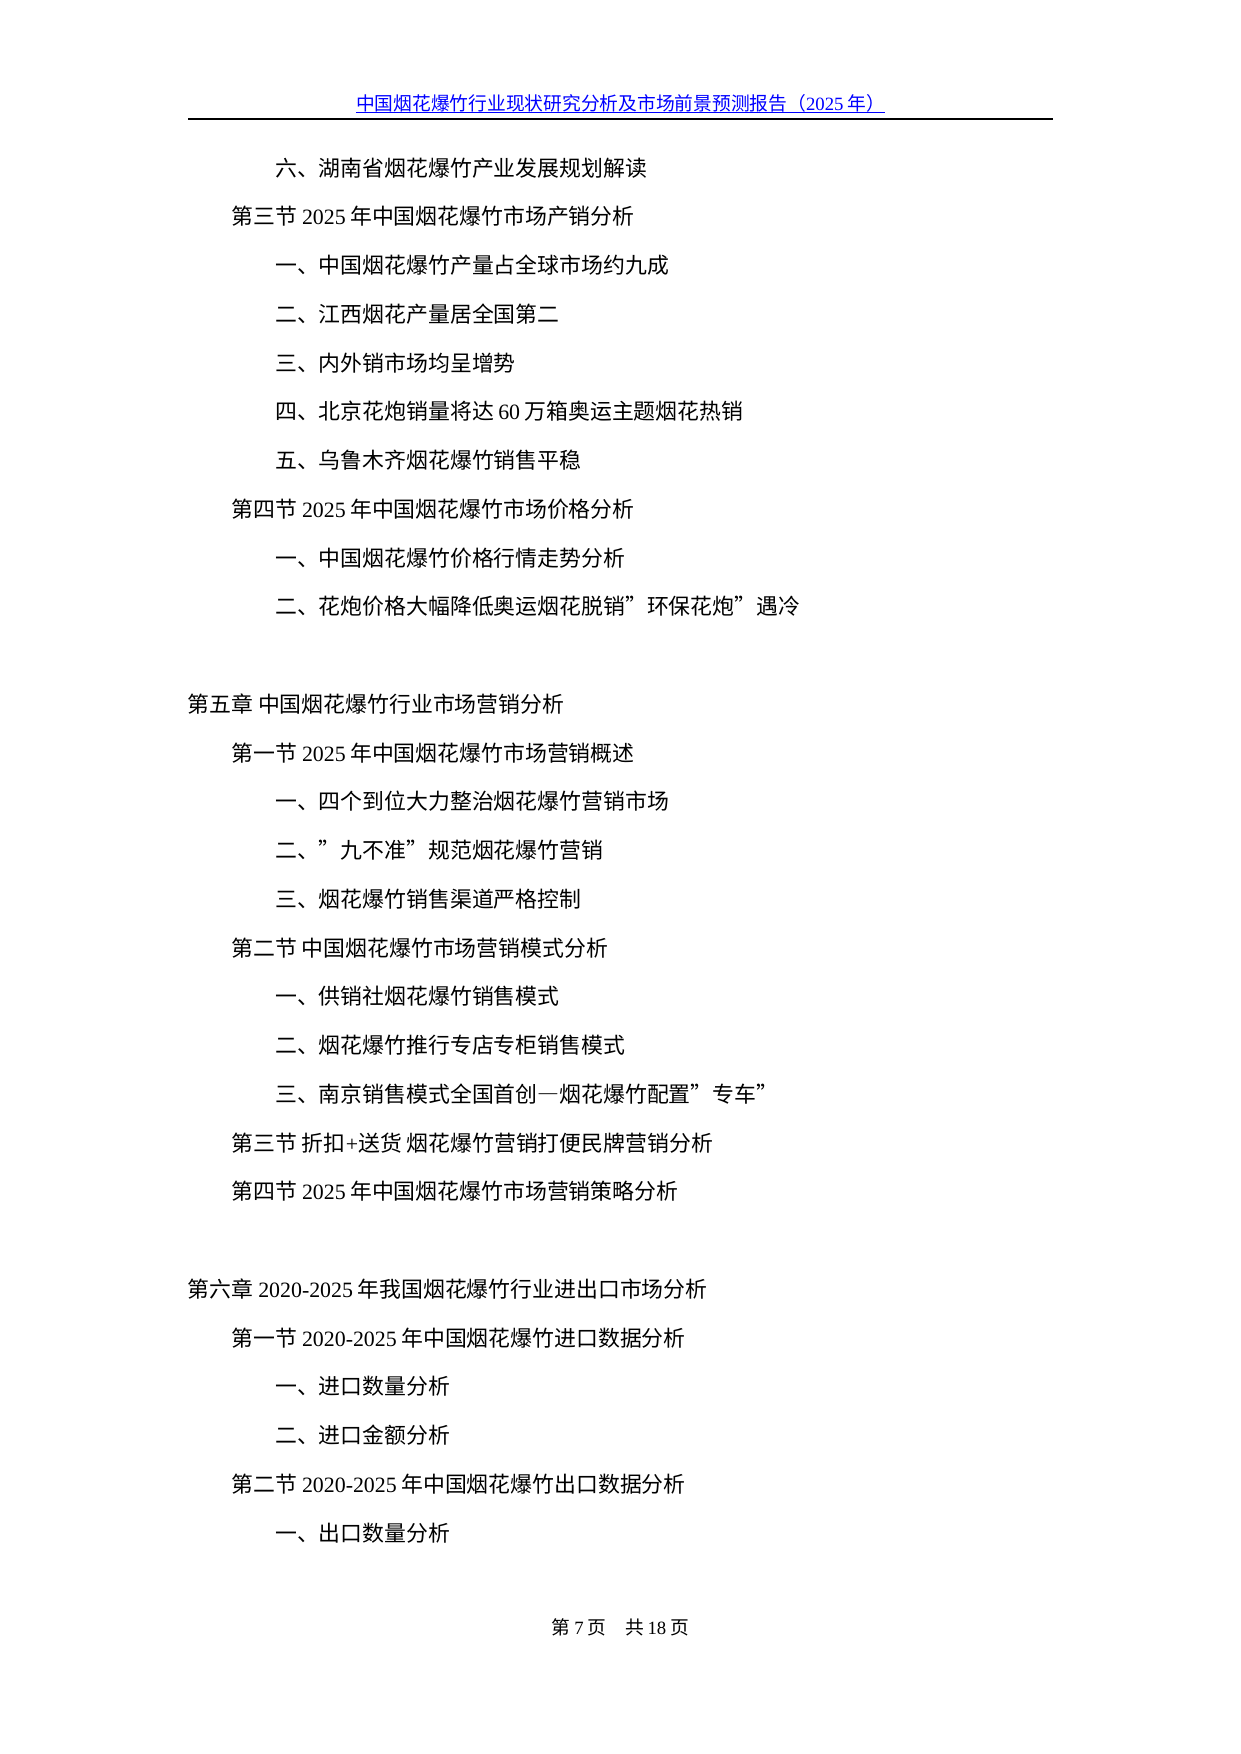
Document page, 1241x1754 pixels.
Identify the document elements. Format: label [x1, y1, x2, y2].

text [187, 150, 1053, 1548]
